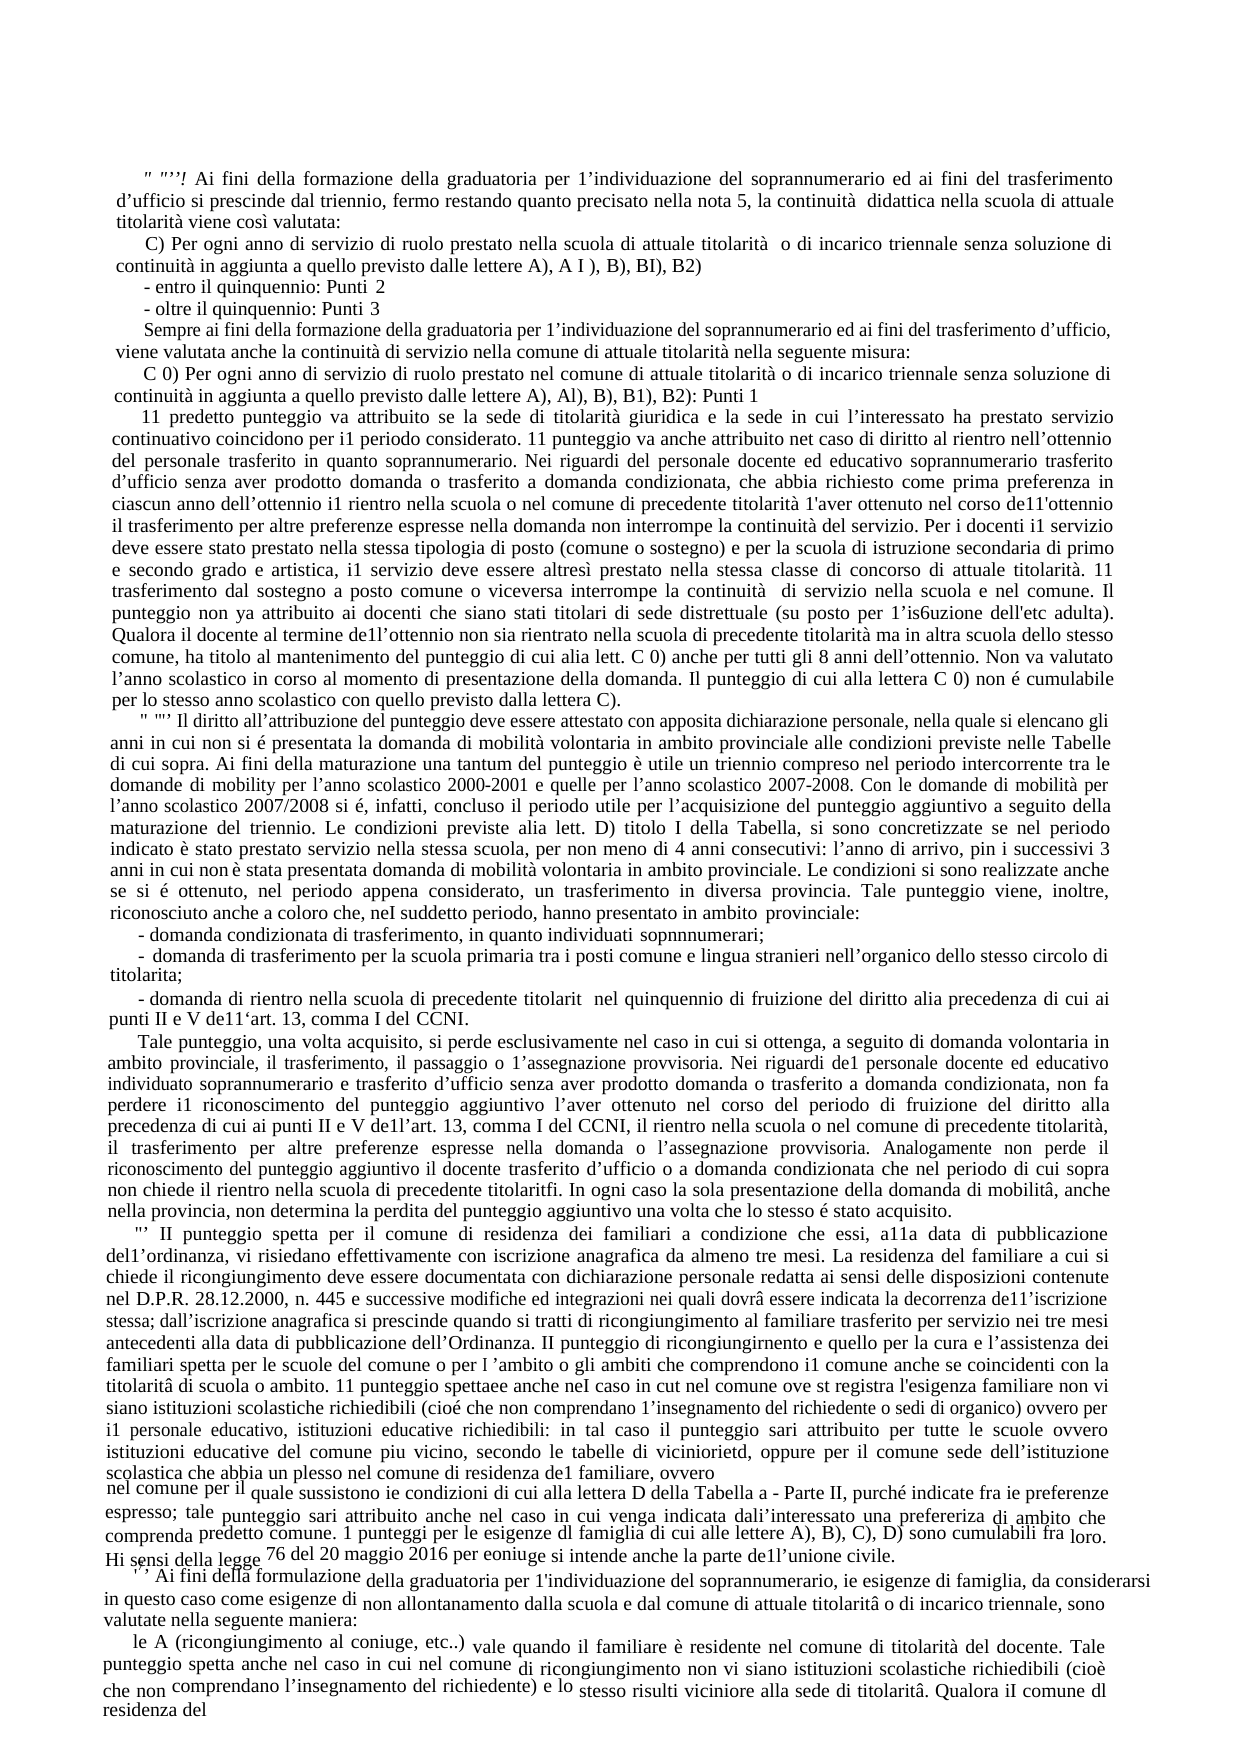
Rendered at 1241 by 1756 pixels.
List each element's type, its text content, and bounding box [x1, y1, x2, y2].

text " "’’! Ai fini della formazione della graduatoria per 1’individuazione del soprannumerario ed ai fini del trasferimento d’ufficio si prescinde dal triennio, fermo restando quanto precisato nella nota 5, la continuità didattica nella scuola di attuale titolarità viene così valutata: [116, 168, 1114, 233]
text in questo caso come esigenze di non allontanamento dalla scuola e dal comune di attuale titolaritâ o di incarico triennale, sono valutate nella seguente maniera: [103, 1594, 1106, 1631]
list domanda di trasferimento per la scuola primaria tra i posti comune e lingua stranieri nell’organico dello stesso circolo di titolarita; [110, 947, 1110, 986]
text espresso; tale punteggio sari attribuito anche nel caso in cui venga indicata dali’interessato una prefereriza di ambito che comprenda predetto comune. 1 punteggi per le esigenze dl famiglia di cui alle lettere A), B), C), D) sono cumulabili fra loro. Hi sensi della legge 76 del 20 maggio 2016 per eoniuge si intende anche la parte de1l’unione civile. [105, 1504, 1107, 1571]
list domanda di rientro nella scuola di precedente titolarit nel quinquennio di fruizione del diritto alia precedenza di cui ai punti II e V de11‘art. 13, comma I del CCNI. [109, 988, 1109, 1030]
text C 0) Per ogni anno di servizio di ruolo prestato nel comune di attuale titolarità o di incarico triennale senza soluzione di continuità in aggiunta a quello previsto dalle lettere A), Al), B), B1), B2): Punti 1 [114, 363, 1113, 406]
text 11 predetto punteggio va attribuito se la sede di titolarità giuridica e la sede in cui l’interessato ha prestato servizio continuativo coincidono per i1 periodo considerato. 11 punteggio va anche attribuito net caso di diritto al rientro nell’ottennio del personale trasferito in quanto soprannumerario. Nei riguardi del personale docente ed educativo soprannumerario trasferito d’ufficio senza aver prodotto domanda o trasferito a domanda condizionata, che abbia richiesto come prima preferenza in ciascun anno dell’ottennio i1 rientro nella scuola o nel comune di precedente titolarità 1'aver ottenuto nel corso de11'ottennio il trasferimento per altre preferenze espresse nella domanda non interrompe la continuità del servizio. Per i docenti i1 servizio deve essere stato prestato nella stessa tipologia di posto (comune o sostegno) e per la scuola di istruzione secondaria di primo e secondo grado e artistica, i1 servizio deve essere altresì prestato nella stessa classe di concorso di attuale titolarità. 11 trasferimento dal sostegno a posto comune o viceversa interrompe la continuità di servizio nella scuola e nel comune. Il punteggio non ya attribuito ai docenti che siano stati titolari di sede distrettuale (su posto per 1’is6uzione dell'etc adulta). Qualora il docente al termine de1l’ottennio non sia rientrato nella scuola di precedente titolarità ma in altra scuola dello stesso comune, ha titolo al mantenimento del punteggio di cui alia lett. C 0) anche per tutti gli 8 anni dell’ottennio. Non va valutato l’anno scolastico in corso al momento di presentazione della domanda. Il punteggio di cui alla lettera C 0) non é cumulabile per lo stesso anno scolastico con quello previsto dalla lettera C). [112, 406, 1114, 711]
list entro il quinquennio: Punti 2 [144, 277, 1236, 298]
text "’ II punteggio spetta per il comune di residenza dei familiari a condizione che essi, a11a data di pubblicazione del1’ordinanza, vi risiedano effettivamente con iscrizione anagrafica da almeno tre mesi. La residenza del familiare a cui si chiede il ricongiungimento deve essere documentata con dichiarazione personale redatta ai sensi delle disposizioni contenute nel D.P.R. 28.12.2000, n. 445 e successive modifiche ed integrazioni nei quali dovrâ essere indicata la decorrenza de11’iscrizione stessa; dall’iscrizione anagrafica si prescinde quando si tratti di ricongiungimento al familiare trasferito per servizio nei tre mesi antecedenti alla data di pubblicazione dell’Ordinanza. II punteggio di ricongiungirnento e quello per la cura e l’assistenza dei familiari spetta per le scuole del comune o per I ’ambito o gli ambiti che comprendono i1 comune anche se coincidenti con la titolaritâ di scuola o ambito. 11 punteggio spettaee anche neI caso in cut nel comune ove st registra l'esigenza familiare non vi siano istituzioni scolastiche richiedibili (cioé che non comprendano 1’insegnamento del richiedente o sedi di organico) ovvero per i1 personale educativo, istituzioni educative richiedibili: in tal caso il punteggio sari attribuito per tutte le scuole ovvero istituzioni educative del comune piu vicino, secondo le tabelle di viciniorietd, oppure per il comune sede dell’istituzione scolastica che abbia un plesso nel comune di residenza de1 familiare, ovvero [106, 1223, 1109, 1484]
text Sempre ai fini della formazione della graduatoria per 1’individuazione del soprannumerario ed ai fini del trasferimento d’ufficio, viene valutata anche la continuità di servizio nella comune di attuale titolarità nella seguente misura: [115, 319, 1112, 363]
text Tale punteggio, una volta acquisito, si perde esclusivamente nel caso in cui si ottenga, a seguito di domanda volontaria in ambito provinciale, il trasferimento, il passaggio o 1’assegnazione provvisoria. Nei riguardi de1 personale docente ed educativo individuato soprannumerario e trasferito d’ufficio senza aver prodotto domanda o trasferito a domanda condizionata, non fa perdere i1 riconoscimento del punteggio aggiuntivo l’aver ottenuto nel corso del periodo di fruizione del diritto alla precedenza di cui ai punti II e V de1l’art. 13, comma I del CCNI, il rientro nella scuola o nel comune di precedente titolarità, il trasferimento per altre preferenze espresse nella domanda o l’assegnazione provvisoria. Analogamente non perde il riconoscimento del punteggio aggiuntivo il docente trasferito d’ufficio o a domanda condizionata che nel periodo di cui sopra non chiede il rientro nella scuola di precedente titolaritfi. In ogni caso la sola presentazione della domanda di mobilitâ, anche nella provincia, non determina la perdita del punteggio aggiuntivo una volta che lo stesso é stato acquisito. [107, 1031, 1110, 1222]
text nel comune per il quale sussistono ie condizioni di cui alla lettera D della Tabella a - Parte II, purché indicate fra ie preferenze [106, 1484, 1236, 1503]
text '7’ Ai fini della formulazione della graduatoria per 1'individuazione del soprannumerario, ie esigenze di famiglia, da considerarsi [133, 1571, 1236, 1592]
text C) Per ogni anno di servizio di ruolo prestato nella scuola di attuale titolarità o di incarico triennale senza soluzione di continuità in aggiunta a quello previsto dalle lettere A), A I ), B), BI), B2) [116, 233, 1112, 277]
list domanda condizionata di trasferimento, in quanto individuati sopnnnumerari; [138, 923, 1236, 946]
list '"’ Il diritto all’attribuzione del punteggio deve essere attestato con apposita dichiarazione personale, nella quale si elencano gli anni in cui non si é presentata la domanda di mobilità volontaria in ambito provinciale alle condizioni previste nelle Tabelle di cui sopra. Ai fini della maturazione una tantum del punteggio è utile un triennio compreso nel periodo intercorrente tra le domande di mobility per l’anno scolastico 2000-2001 e quelle per l’anno scolastico 2007-2008. Con le domande di mobilità per l’anno scolastico 2007/2008 si é, infatti, concluso il periodo utile per l’acquisizione del punteggio aggiuntivo a seguito della maturazione del triennio. Le condizioni previste alia lett. D) titolo I della Tabella, si sono concretizzate se nel periodo indicato è stato prestato servizio nella stessa scuola, per non meno di 4 anni consecutivi: l’anno di arrivo, pin i successivi 3 anni in cui non è stata presentata domanda di mobilità volontaria in ambito provinciale. Le condizioni si sono realizzate anche se si é ottenuto, nel periodo appena considerato, un trasferimento in diversa provincia. Tale punteggio viene, inoltre, riconosciuto anche a coloro che, neI suddetto periodo, hanno presentato in ambito provinciale: [110, 711, 1111, 923]
list oltre il quinquennio: Punti 3 [144, 298, 1236, 319]
text le A (ricongiungimento al coniuge, etc..) vale quando il familiare è residente nel comune di titolarità del docente. Tale punteggio spetta anche nel caso in cui nel comune di ricongiungimento non vi siano istituzioni scolastiche richiedibili (cioè che non comprendano l’insegnamento del richiedente) e lo stesso risulti viciniore alla sede di titolaritâ. Qualora iI comune dl residenza del [103, 1635, 1106, 1721]
